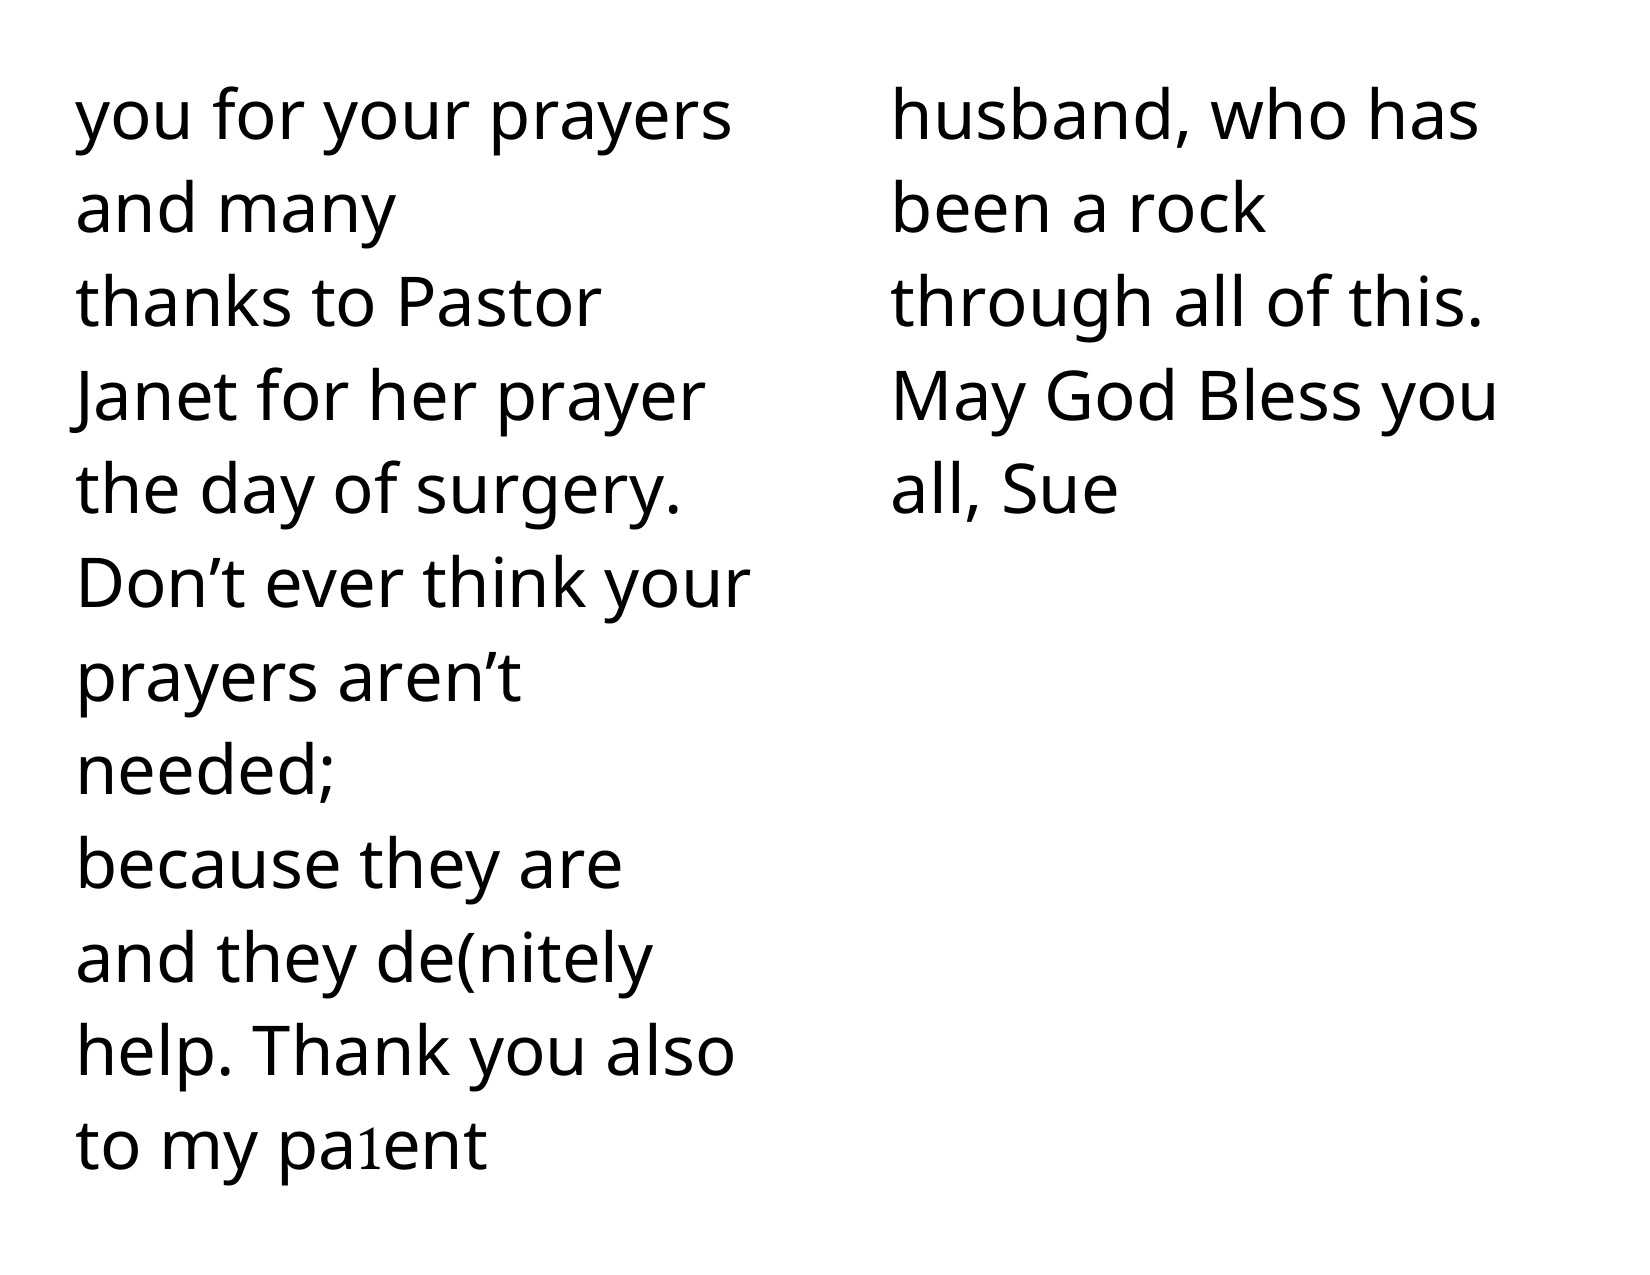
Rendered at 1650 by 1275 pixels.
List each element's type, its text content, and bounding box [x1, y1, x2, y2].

text thanks to Pastor Janet for her prayer the day of surgery. Don’t ever think your prayers aren’t needed; [75, 253, 759, 815]
text because they are and they de(nitely help. Thank you also to my paent husband, who has been a rock [891, 66, 1575, 253]
text May God Bless you all, Sue [891, 347, 1575, 534]
text through all of this. [891, 253, 1575, 347]
text because they are and they de(nitely help. Thank you also to my paent husband, who has been a rock [75, 815, 759, 1189]
text screws, my bubble burst and I was really down that week. So, thank all of you for your prayers and many [75, 66, 759, 253]
